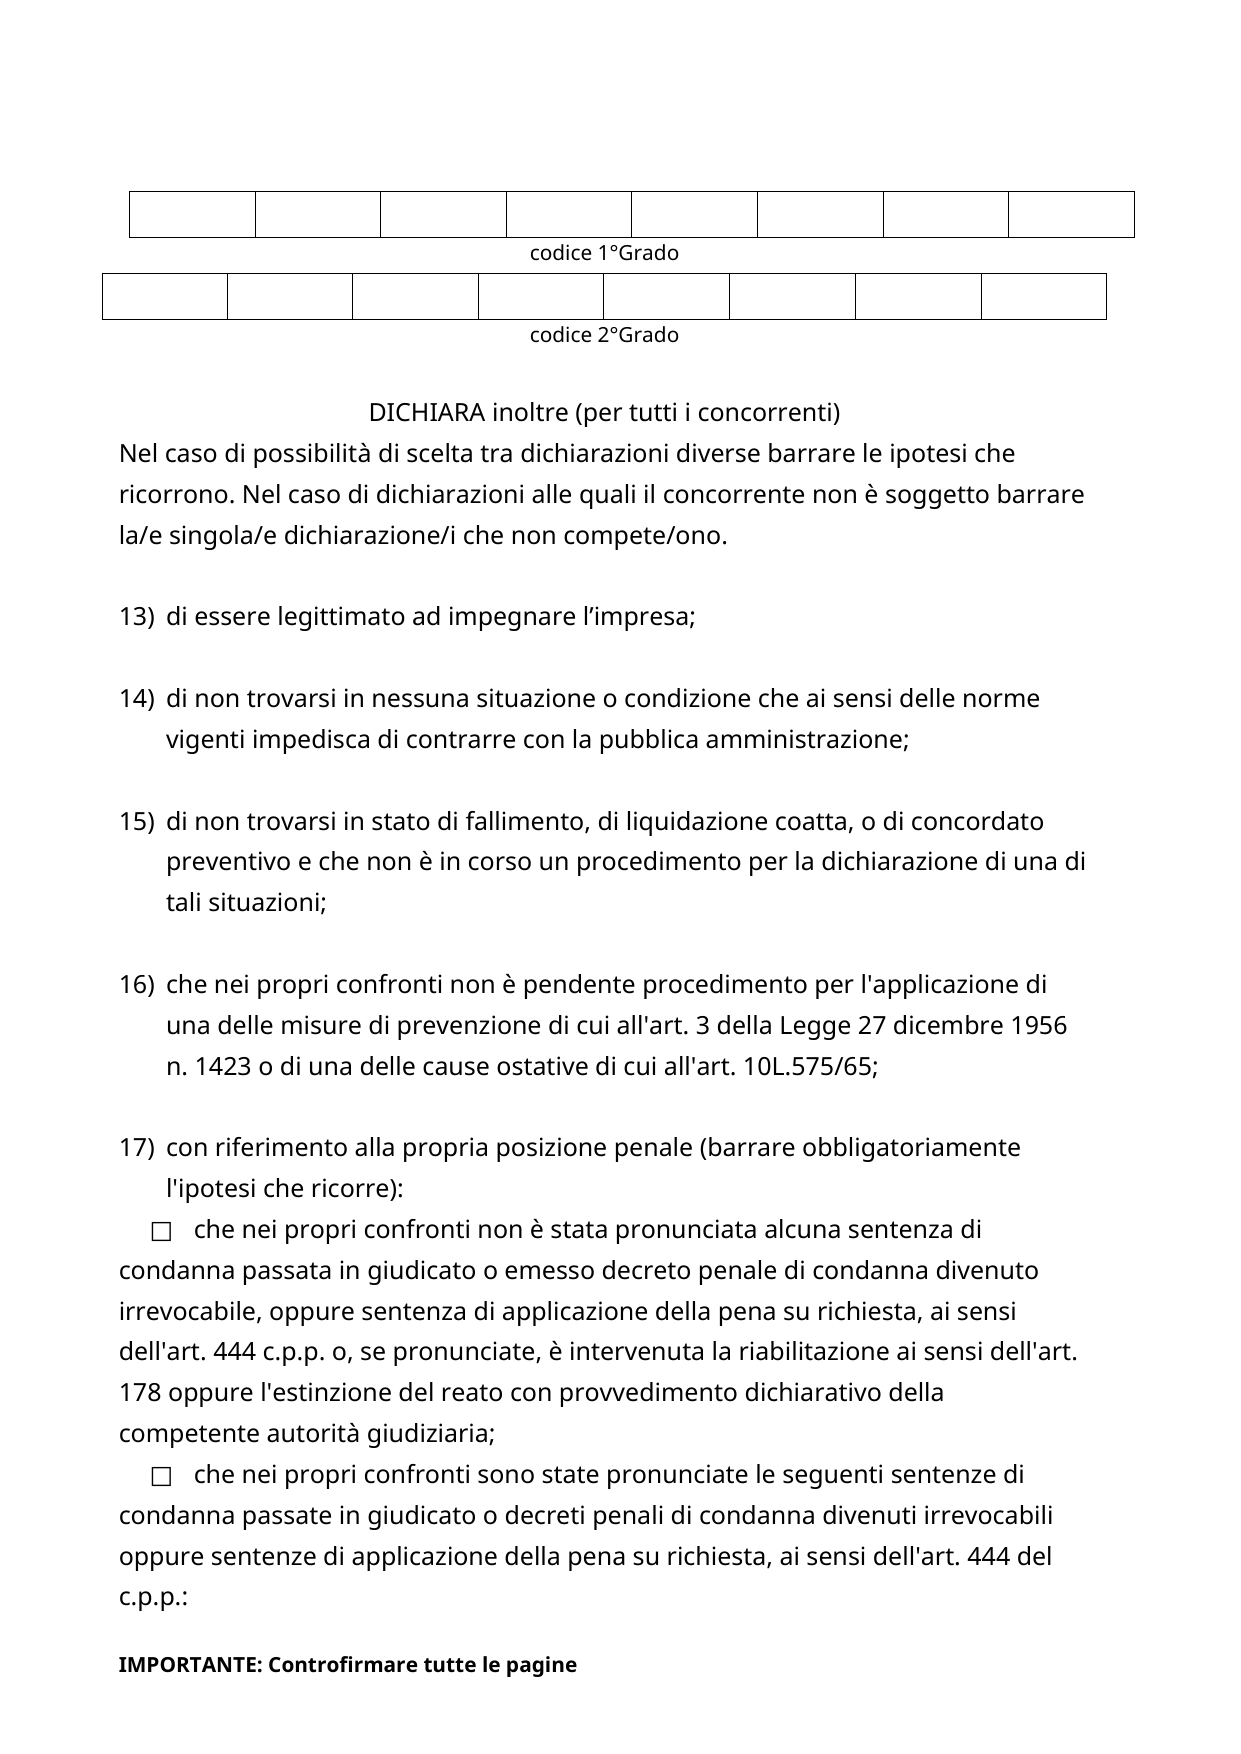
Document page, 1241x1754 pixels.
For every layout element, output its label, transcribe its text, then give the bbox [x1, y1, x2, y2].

table_header [884, 192, 1008, 237]
table_header [632, 192, 757, 237]
text DICHIARA inoltre (per tutti i concorrenti) [118, 395, 1090, 429]
list che nei propri confronti sono state pronunciate le seguenti sentenze di condanna passate in giudicato o decreti penali di condanna divenuti irrevocabili oppure sentenze di applicazione della pena su richiesta, ai sensi dell'art. 444 del c.p.p.: [118, 1456, 1090, 1613]
list di essere legittimato ad impegnare l’impresa; [118, 599, 1090, 633]
table_header [103, 274, 227, 319]
list di non trovarsi in nessuna situazione o condizione che ai sensi delle norme vigenti impedisca di contrarre con la pubblica amministrazione; [118, 681, 1090, 756]
table_header [758, 192, 883, 237]
table_header [1009, 192, 1134, 237]
list che nei propri confronti non è stata pronunciata alcuna sentenza di condanna passata in giudicato o emesso decreto penale di condanna divenuto irrevocabile, oppure sentenza di applicazione della pena su richiesta, ai sensi dell'art. 444 c.p.p. o, se pronunciate, è intervenuta la riabilitazione ai sensi dell'art. 178 oppure l'estinzione del reato con provvedimento dichiarativo della competente autorità giudiziaria; [118, 1211, 1090, 1450]
table_header [130, 192, 255, 237]
table_header [856, 274, 981, 319]
table_header [479, 274, 603, 319]
table_header [982, 274, 1106, 319]
table_header [730, 274, 855, 319]
list che nei propri confronti non è pendente procedimento per l'applicazione di una delle misure di prevenzione di cui all'art. 3 della Legge 27 dicembre 1956 n. 1423 o di una delle cause ostative di cui all'art. 10L.575/65; [118, 966, 1090, 1082]
table_header [381, 192, 506, 237]
list con riferimento alla propria posizione penale (barrare obbligatoriamente l'ipotesi che ricorre): [118, 1130, 1090, 1205]
text Nel caso di possibilità di scelta tra dichiarazioni diverse barrare le ipotesi che ricorrono. Nel caso di dichiarazioni alle quali il concorrente non è soggetto barrare la/e singola/e dichiarazione/i che non compete/ono. [118, 436, 1090, 551]
table_header [256, 192, 380, 237]
table_header [353, 274, 478, 319]
text codice 1°Grado [118, 238, 1090, 267]
table_header [604, 274, 729, 319]
table_header [228, 274, 352, 319]
list di non trovarsi in stato di fallimento, di liquidazione coatta, o di concordato preventivo e che non è in corso un procedimento per la dichiarazione di una di tali situazioni; [118, 803, 1090, 919]
table_header [507, 192, 631, 237]
text codice 2°Grado [118, 320, 1090, 348]
